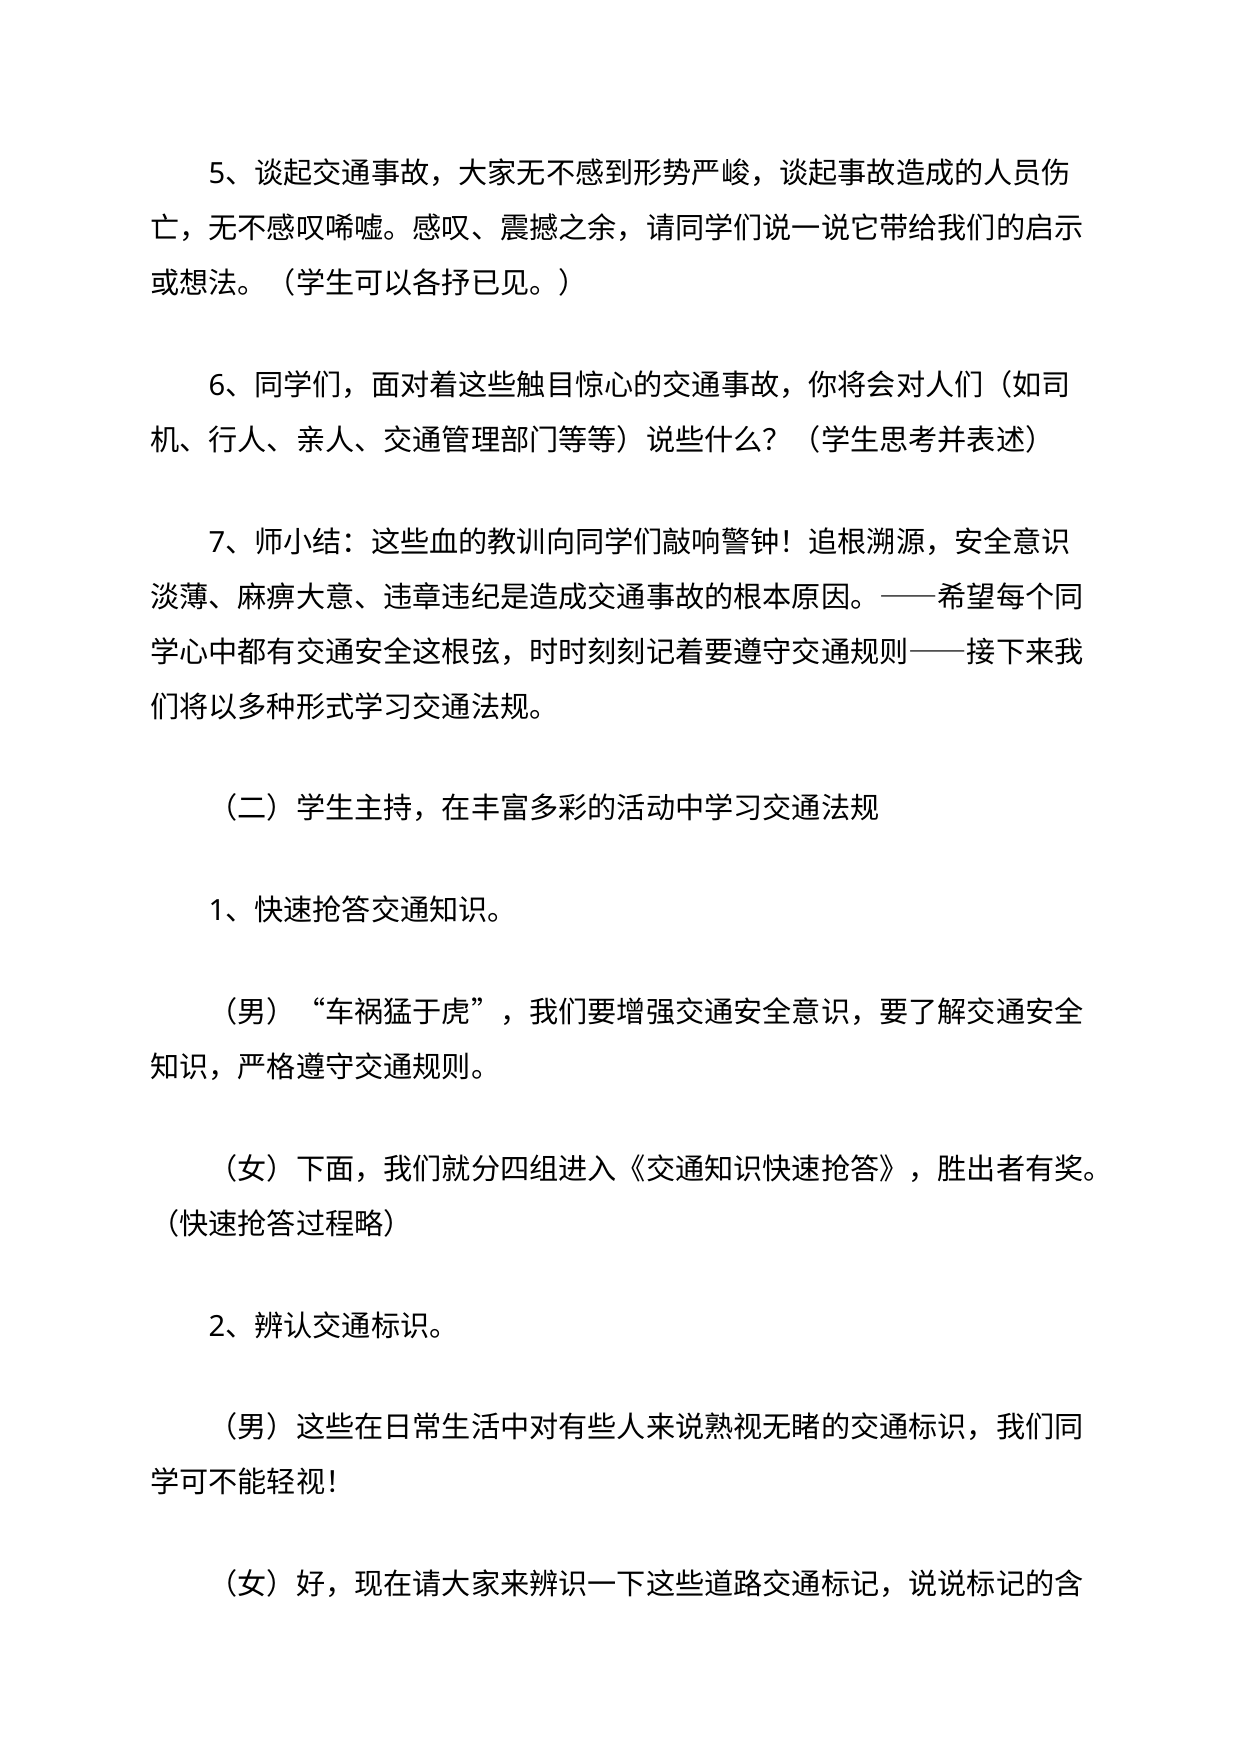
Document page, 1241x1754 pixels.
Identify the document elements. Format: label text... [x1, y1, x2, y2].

text （男）“车祸猛于虎”，我们要增强交通安全意识，要了解交通安全知识，严格遵守交通规则。 [150, 989, 1090, 1086]
text 6、同学们，面对着这些触目惊心的交通事故，你将会对人们（如司机、行人、亲人、交通管理部门等等）说些什么？（学生思考并表述） [150, 362, 1090, 459]
text 2、辨认交通标识。 [150, 1302, 1090, 1344]
text 1、快速抢答交通知识。 [150, 887, 1090, 929]
text （二）学生主持，在丰富多彩的活动中学习交通法规 [150, 785, 1090, 827]
text （男）这些在日常生活中对有些人来说熟视无睹的交通标识，我们同学可不能轻视！ [150, 1404, 1090, 1501]
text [150, 1561, 1090, 1603]
text 7、师小结：这些血的教训向同学们敲响警钟！追根溯源，安全意识淡薄、麻痹大意、违章违纪是造成交通事故的根本原因。——希望每个同学心中都有交通安全这根弦，时时刻刻记着要遵守交通规则——接下来我们将以多种形式学习交通法规。 [150, 518, 1090, 726]
text 5、谈起交通事故，大家无不感到形势严峻，谈起事故造成的人员伤亡，无不感叹唏嘘。感叹、震撼之余，请同学们说一说它带给我们的启示或想法。（学生可以各抒已见。） [150, 150, 1090, 302]
text （女）下面，我们就分四组进入《交通知识快速抢答》，胜出者有奖。（快速抢答过程略） [150, 1145, 1090, 1243]
